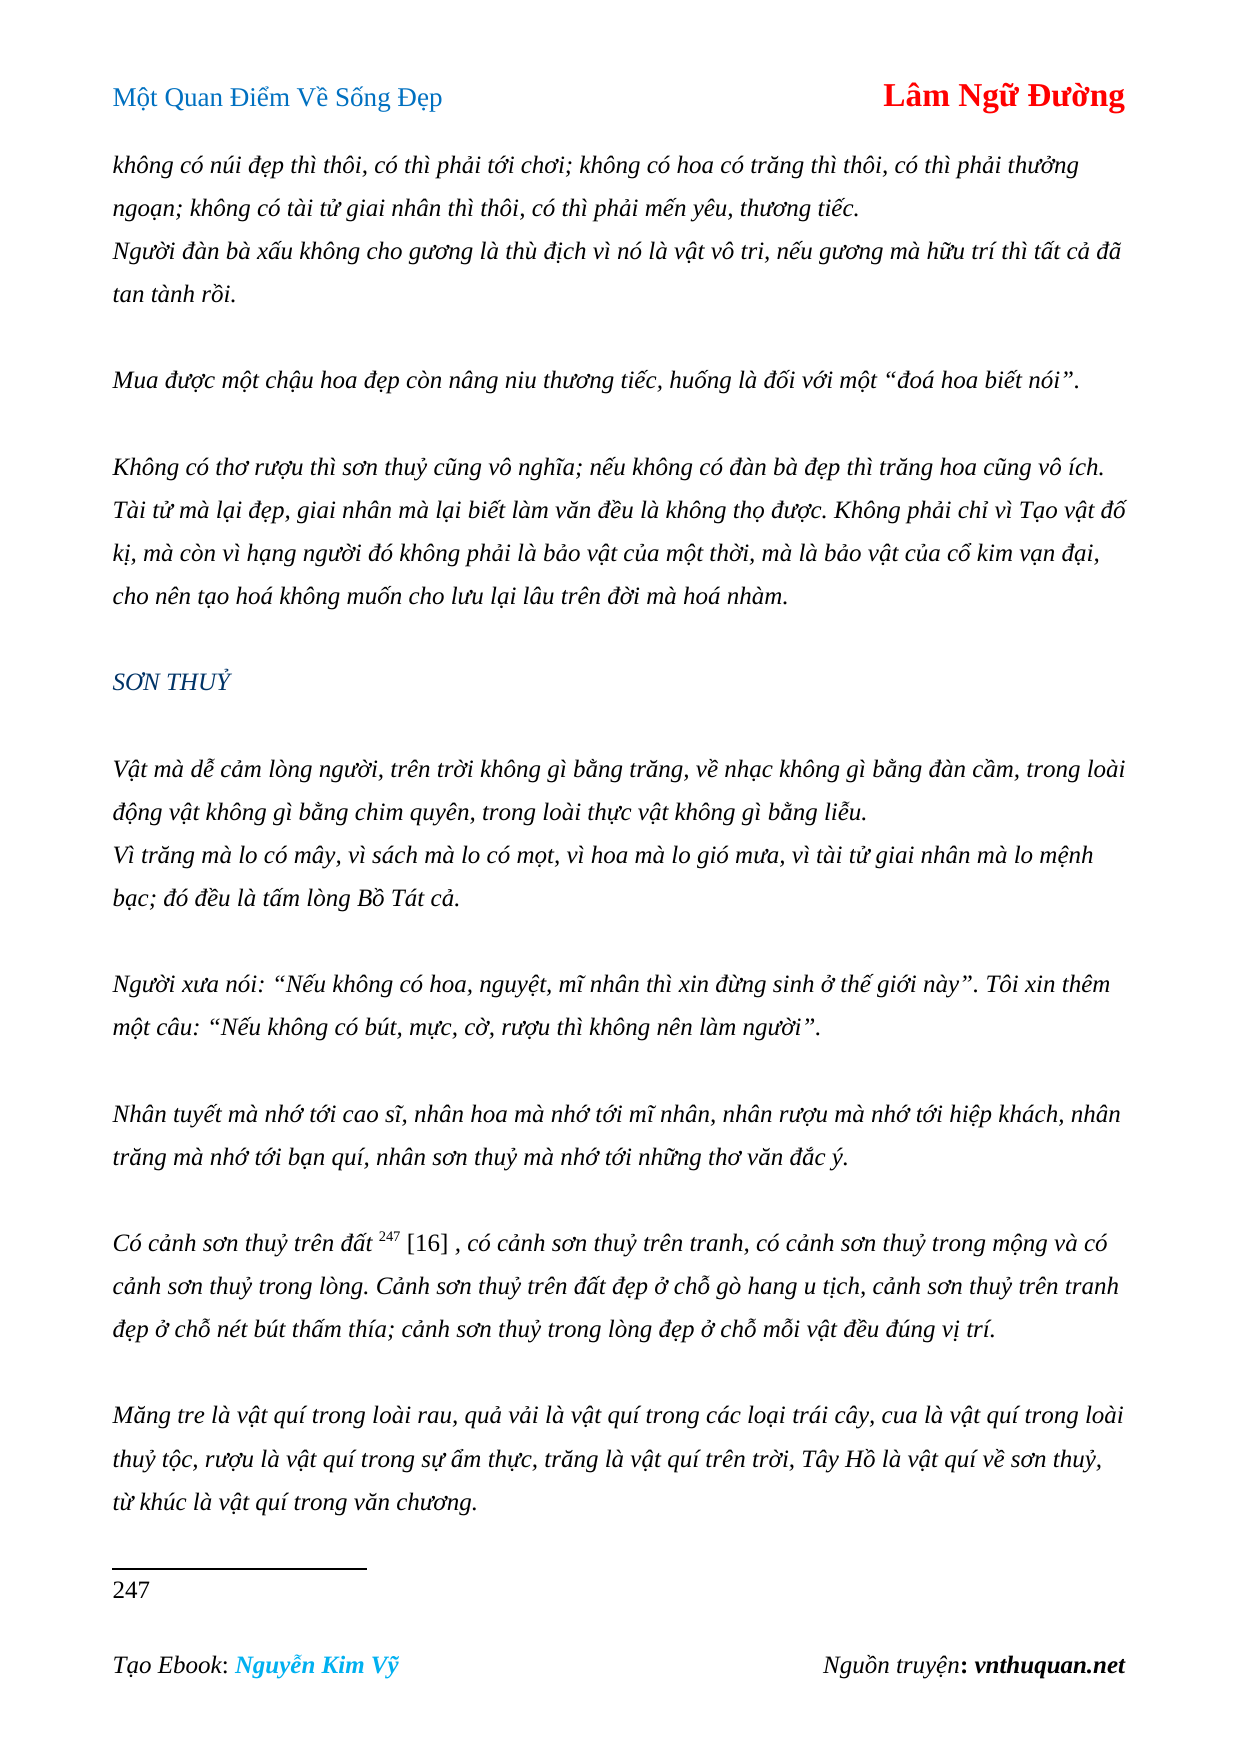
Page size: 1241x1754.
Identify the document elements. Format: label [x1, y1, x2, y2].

text [112, 150, 1128, 1559]
